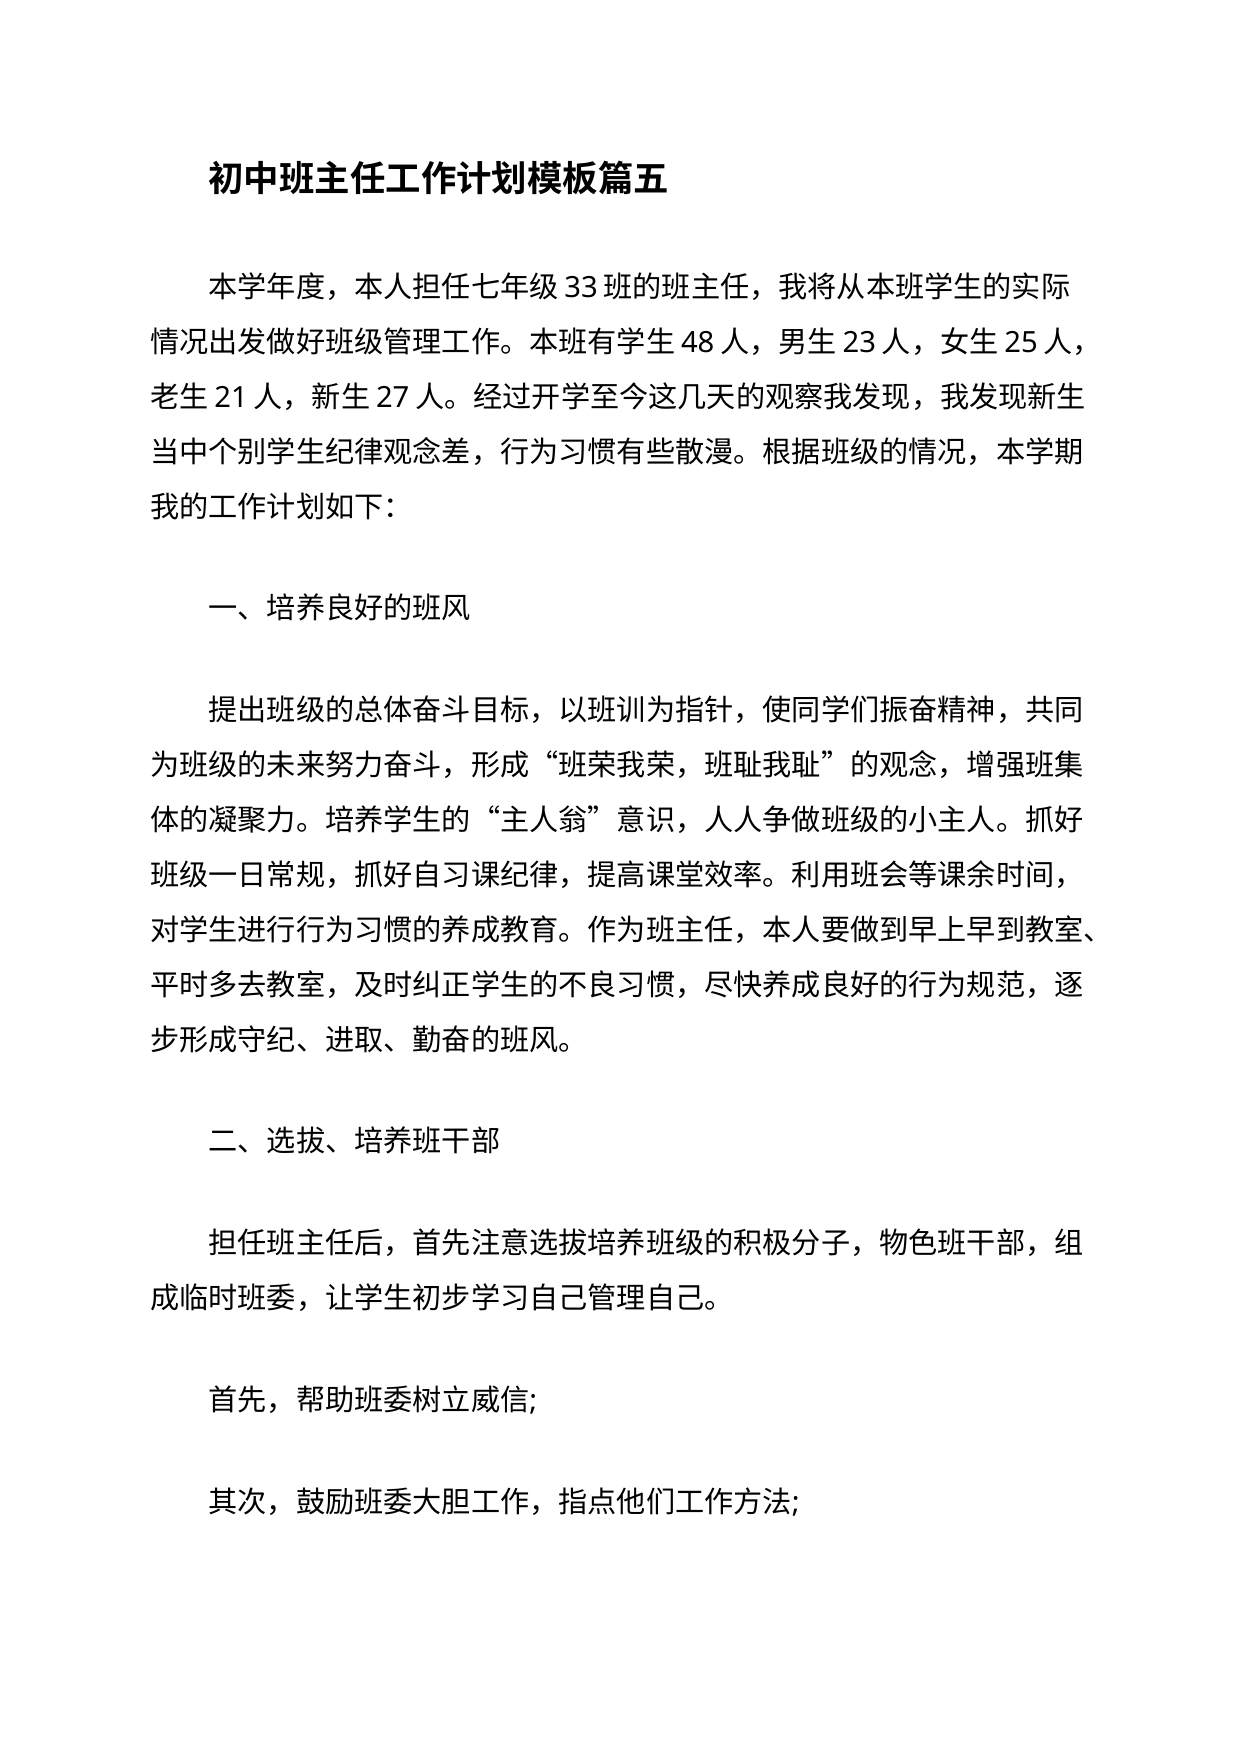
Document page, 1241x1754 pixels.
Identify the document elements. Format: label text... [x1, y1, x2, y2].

text 担任班主任后，首先注意选拔培养班级的积极分子，物色班干部，组成临时班委，让学生初步学习自己管理自己。 [150, 1220, 1090, 1317]
text 初中班主任工作计划模板篇五 [150, 150, 1090, 201]
text 其次，鼓励班委大胆工作，指点他们工作方法; [150, 1478, 1090, 1521]
text 二、选拔、培养班干部 [150, 1118, 1090, 1160]
text 提出班级的总体奋斗目标，以班训为指针，使同学们振奋精神，共同为班级的未来努力奋斗，形成“班荣我荣，班耻我耻”的观念，增强班集体的凝聚力。培养学生的“主人翁”意识，人人争做班级的小主人。抓好班级一日常规，抓好自习课纪律，提高课堂效率。利用班会等课余时间，对学生进行行为习惯的养成教育。作为班主任，本人要做到早上早到教室、平时多去教室，及时纠正学生的不良习惯，尽快养成良好的行为规范，逐步形成守纪、进取、勤奋的班风。 [150, 687, 1090, 1058]
text 本学年度，本人担任七年级33班的班主任，我将从本班学生的实际情况出发做好班级管理工作。本班有学生48人，男生23人，女生25人，老生21人，新生27人。经过开学至今这几天的观察我发现，我发现新生当中个别学生纪律观念差，行为习惯有些散漫。根据班级的情况，本学期我的工作计划如下： [150, 263, 1090, 526]
text 首先，帮助班委树立威信; [150, 1376, 1090, 1419]
text 一、培养良好的班风 [150, 585, 1090, 627]
